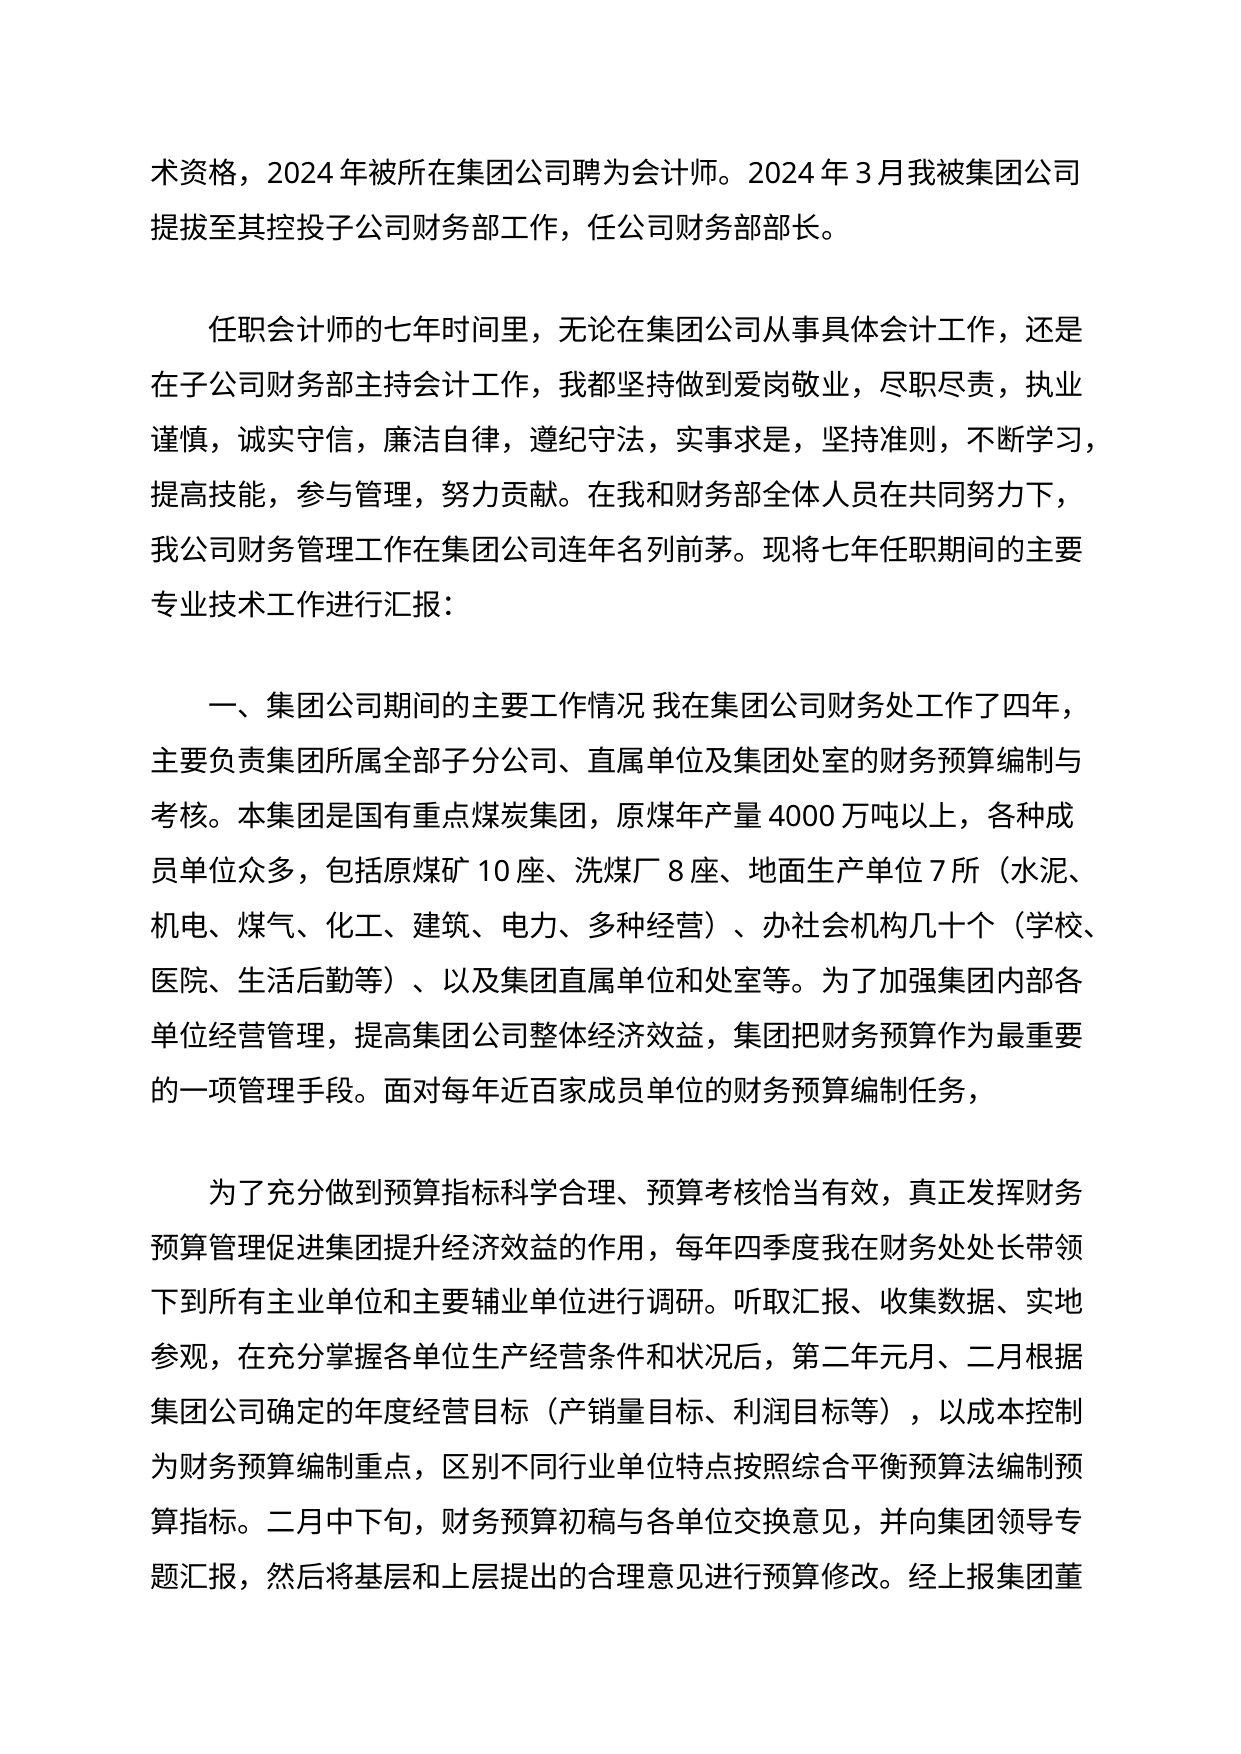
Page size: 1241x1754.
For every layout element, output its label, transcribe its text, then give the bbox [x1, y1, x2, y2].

text 任职会计师的七年时间里，无论在集团公司从事具体会计工作，还是在子公司财务部主持会计工作，我都坚持做到爱岗敬业，尽职尽责，执业谨慎，诚实守信，廉洁自律，遵纪守法，实事求是，坚持准则，不断学习，提高技能，参与管理，努力贡献。在我和财务部全体人员在共同努力下，我公司财务管理工作在集团公司连年名列前茅。现将七年任职期间的主要专业技术工作进行汇报： [150, 307, 1090, 623]
text 一、集团公司期间的主要工作情况 我在集团公司财务处工作了四年，主要负责集团所属全部子分公司、直属单位及集团处室的财务预算编制与考核。本集团是国有重点煤炭集团，原煤年产量4000万吨以上，各种成员单位众多，包括原煤矿10座、洗煤厂8座、地面生产单位7所（水泥、机电、煤气、化工、建筑、电力、多种经营）、办社会机构几十个（学校、医院、生活后勤等）、以及集团直属单位和处室等。为了加强集团内部各单位经营管理，提高集团公司整体经济效益，集团把财务预算作为最重要的一项管理手段。面对每年近百家成员单位的财务预算编制任务， [150, 683, 1090, 1110]
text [150, 150, 1090, 247]
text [150, 1169, 1090, 1596]
